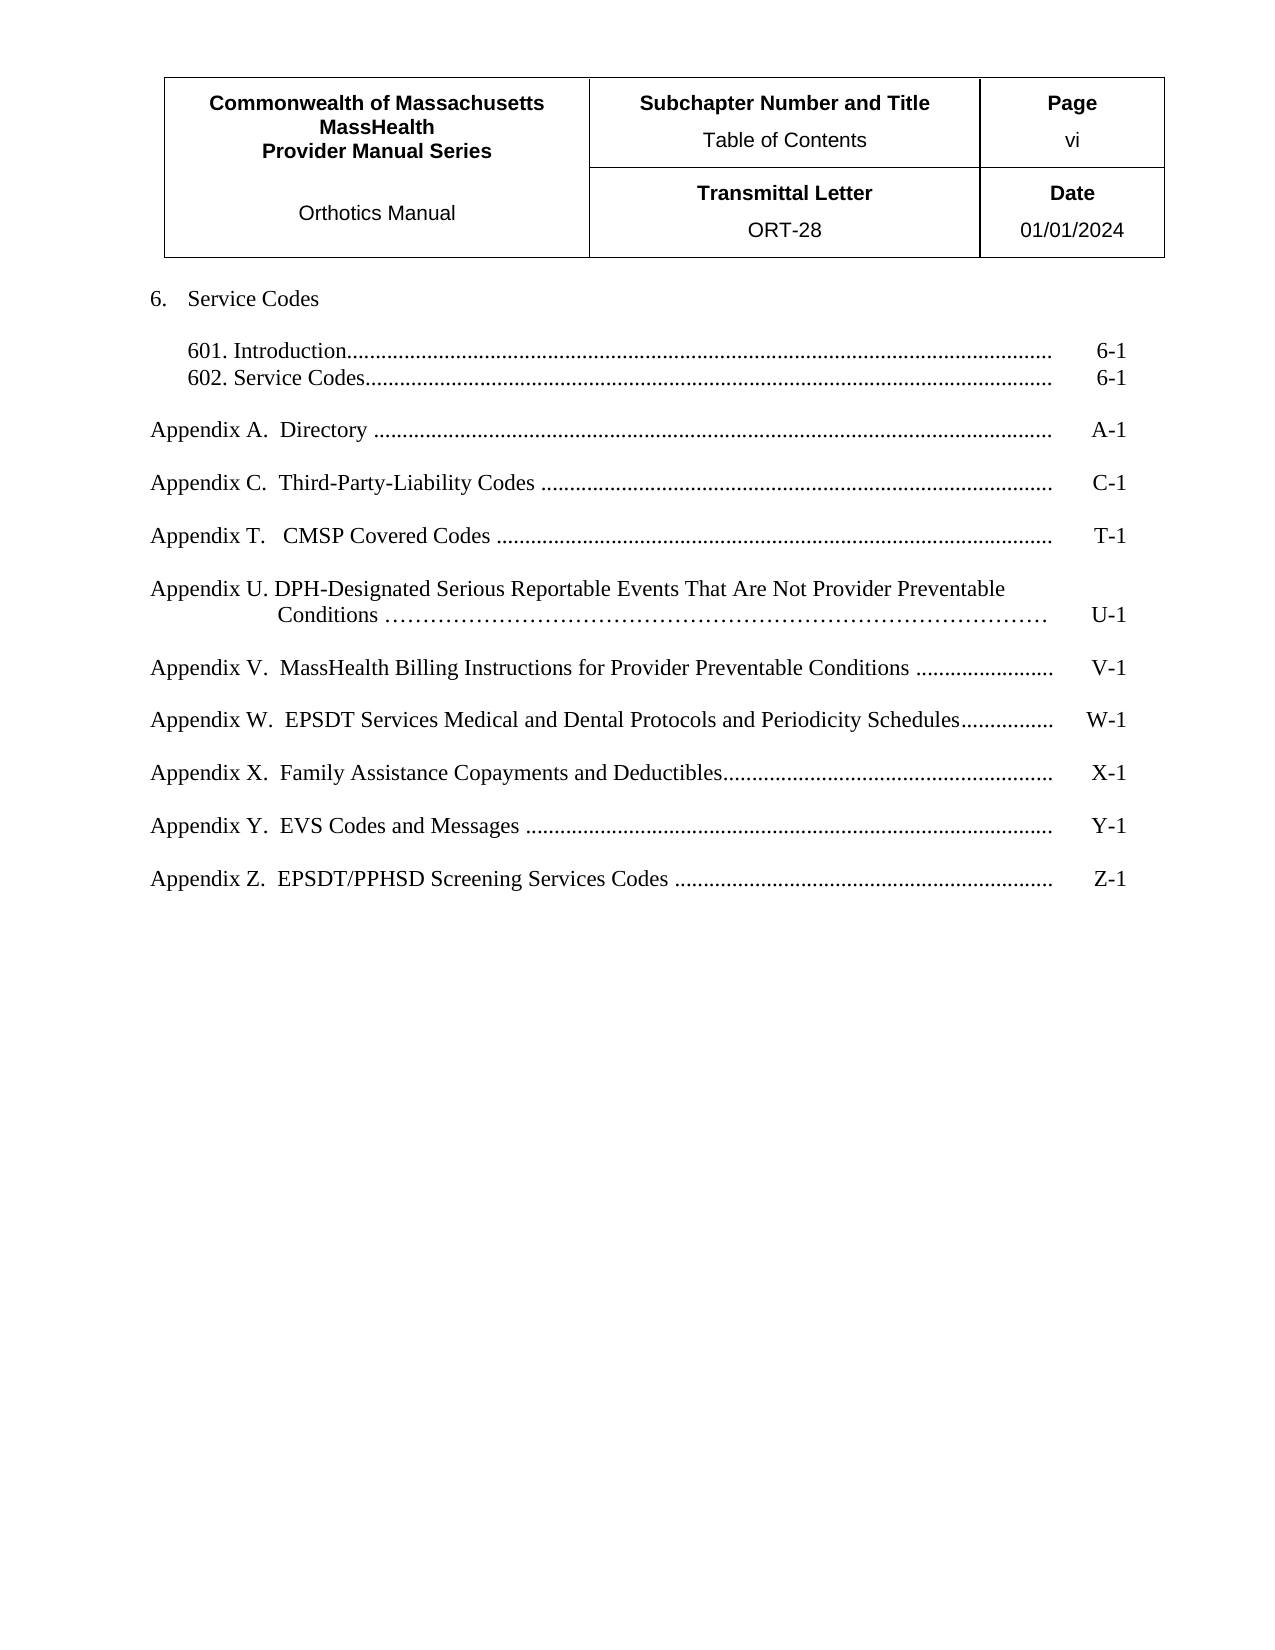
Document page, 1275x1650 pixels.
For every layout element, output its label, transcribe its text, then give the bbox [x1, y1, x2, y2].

text Appendix Y. EVS Codes and Messages Y-1 [150, 812, 1125, 838]
table_cell Transmittal Letter ORT-28 [590, 168, 979, 257]
text Appendix C. Third-Party-Liability Codes C-1 [150, 469, 1125, 496]
text Appendix Z. EPSDT/PPHSD Screening Services Codes Z-1 [150, 864, 1125, 891]
table_cell Orthotics Manual [165, 167, 589, 257]
table_header Subchapter Number and Title Table of Contents [590, 78, 980, 167]
table_header Commonwealth of Massachusetts MassHealth Provider Manual Series [165, 78, 589, 167]
text Appendix V. MassHealth Billing Instructions for Provider Preventable Conditions V-1 [150, 654, 1125, 680]
text 6. Service Codes [150, 285, 1125, 311]
text 601. Introduction 6-1 [187, 337, 1125, 364]
text Appendix A. Directory A-1 [150, 417, 1125, 443]
text Appendix X. Family Assistance Copayments and Deductibles X-1 [150, 759, 1125, 786]
table_header Page vi [981, 78, 1164, 167]
text Appendix W. EPSDT Services Medical and Dental Protocols and Periodicity Schedules W-1 [150, 706, 1125, 733]
table_cell Date 01/01/2024 [981, 168, 1164, 257]
text Appendix U. DPH-Designated Serious Reportable Events That Are Not Provider Preventable Conditions …………………………………………………………………………… U-1 [150, 575, 1125, 627]
text Appendix T. CMSP Covered Codes T-1 [150, 522, 1125, 548]
text 602. Service Codes 6-1 [187, 364, 1125, 390]
